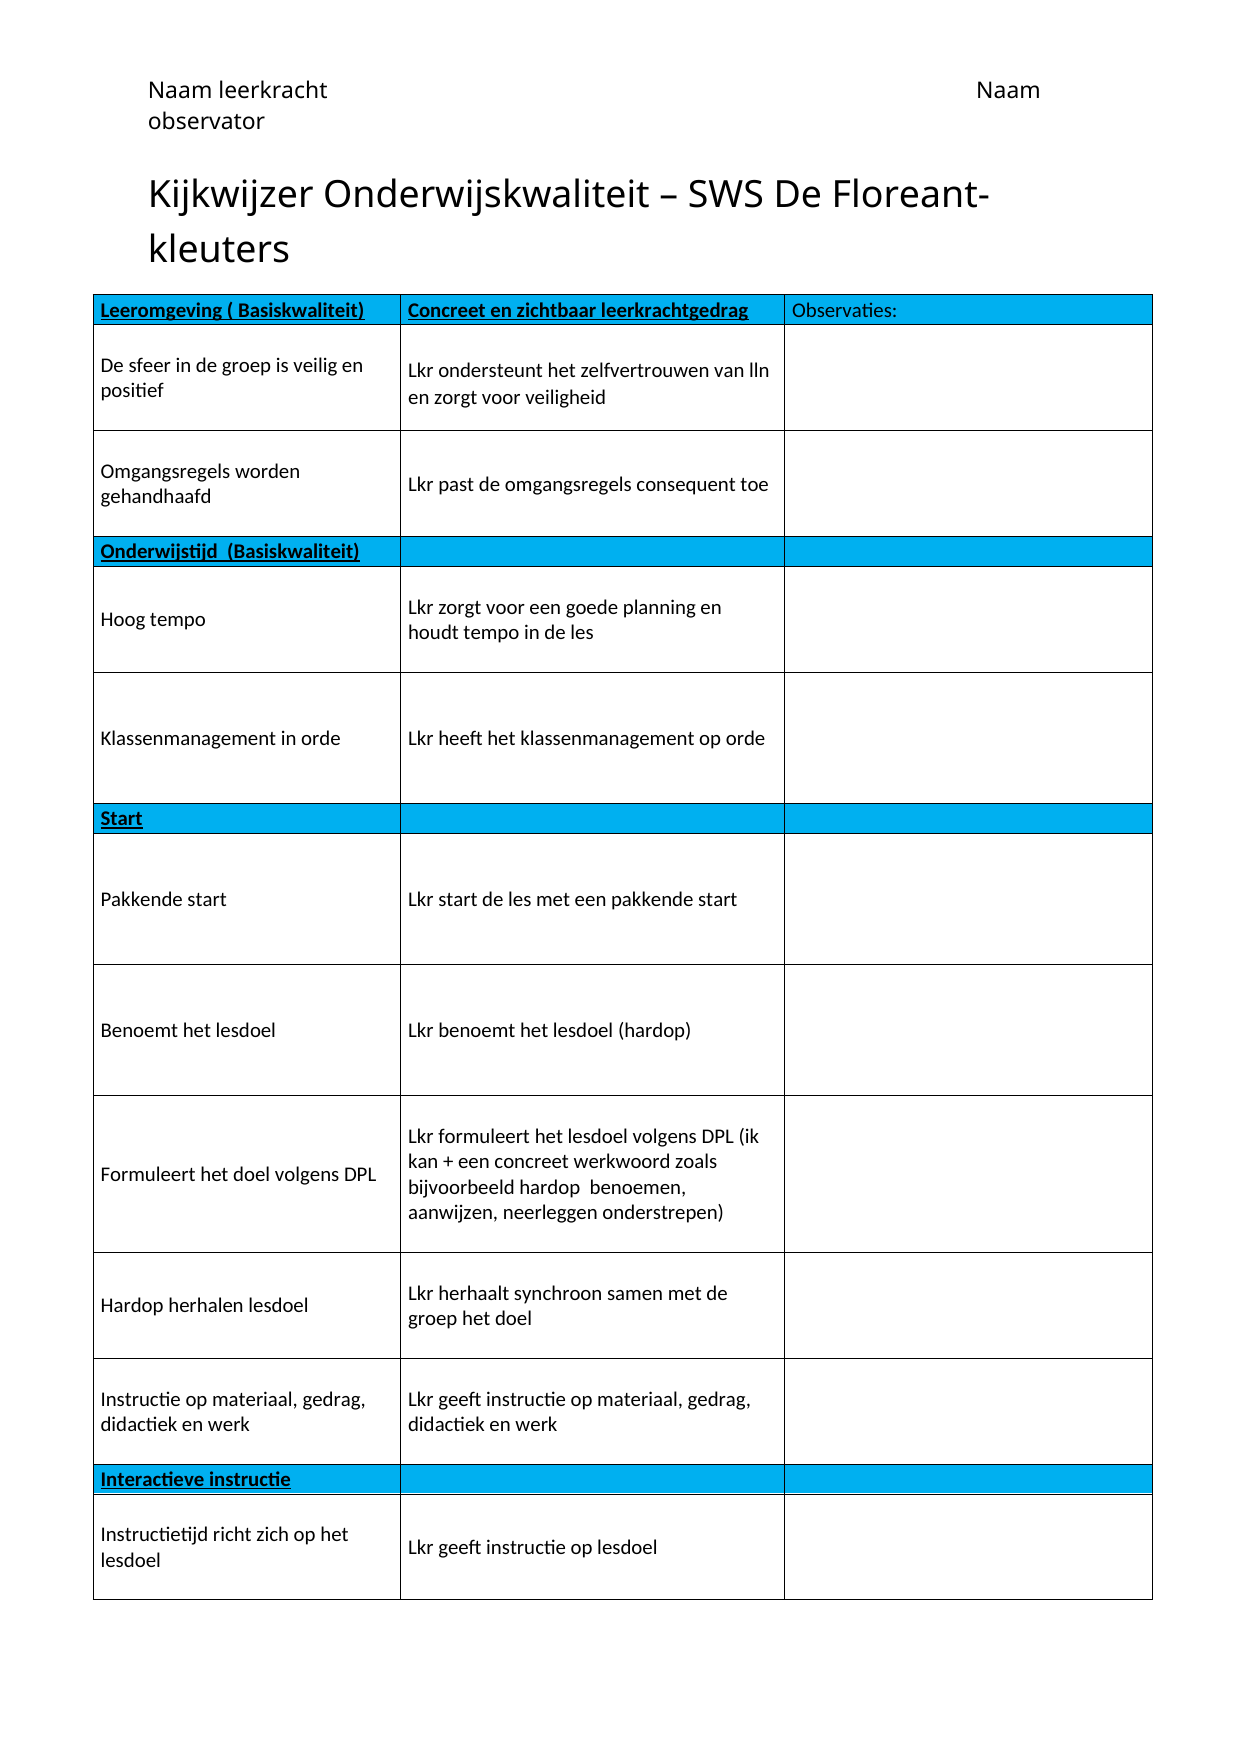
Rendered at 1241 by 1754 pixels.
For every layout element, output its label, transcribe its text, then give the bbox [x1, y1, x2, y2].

table_cell [785, 537, 1152, 566]
table_cell Lkr herhaalt synchroon samen met de groep het doel [401, 1253, 784, 1358]
table_header Leeromgeving ( Basiskwaliteit) [94, 295, 400, 324]
table_cell [785, 1096, 1152, 1252]
table_cell Start [94, 804, 400, 833]
table_cell Lkr geeft instructie op lesdoel [401, 1495, 784, 1599]
table_cell Benoemt het lesdoel [94, 965, 400, 1095]
table_cell Lkr past de omgangsregels consequent toe [401, 431, 784, 536]
table_cell Interactieve instructie [94, 1465, 400, 1493]
table_cell [401, 537, 784, 566]
table_cell Hoog tempo [94, 567, 400, 672]
table_cell Formuleert het doel volgens DPL [94, 1096, 400, 1252]
table_cell [401, 804, 784, 833]
table_cell Hardop herhalen lesdoel [94, 1253, 400, 1358]
table_cell [785, 804, 1152, 833]
table_header Concreet en zichtbaar leerkrachtgedrag [401, 295, 784, 324]
table_cell [785, 965, 1152, 1095]
table_cell Lkr start de les met een pakkende start [401, 834, 784, 964]
table_header Observaties: [785, 295, 1152, 324]
table_cell Instructie op materiaal, gedrag, didactiek en werk [94, 1359, 400, 1464]
table_cell [785, 834, 1152, 964]
table_cell Lkr formuleert het lesdoel volgens DPL (ik kan + een concreet werkwoord zoals bijvoorbeeld hardop benoemen, aanwijzen, neerleggen onderstrepen) [401, 1096, 784, 1252]
table_cell [785, 1359, 1152, 1464]
table_cell Lkr benoemt het lesdoel (hardop) [401, 965, 784, 1095]
table_cell Pakkende start [94, 834, 400, 964]
table_cell Lkr geeft instructie op materiaal, gedrag, didactiek en werk [401, 1359, 784, 1464]
text Kijkwijzer Onderwijskwaliteit – SWS De Floreant- kleuters [148, 167, 1093, 274]
table_cell [785, 567, 1152, 672]
table_cell De sfeer in de groep is veilig en positief [94, 325, 400, 430]
table_cell Lkr ondersteunt het zelfvertrouwen van lln en zorgt voor veiligheid [401, 325, 784, 430]
table_cell [785, 673, 1152, 803]
table_cell Onderwijstijd (Basiskwaliteit) [94, 537, 400, 566]
table_cell Instructietijd richt zich op het lesdoel [94, 1495, 400, 1599]
table_cell [401, 1465, 784, 1493]
table_cell [785, 1495, 1152, 1599]
table_cell [785, 1465, 1152, 1493]
table_cell [785, 1253, 1152, 1358]
table_cell [785, 325, 1152, 430]
table_cell Lkr heeft het klassenmanagement op orde [401, 673, 784, 803]
table_cell Omgangsregels worden gehandhaafd [94, 431, 400, 536]
table_cell Lkr zorgt voor een goede planning en houdt tempo in de les [401, 567, 784, 672]
table_cell [785, 431, 1152, 536]
table_cell Klassenmanagement in orde [94, 673, 400, 803]
